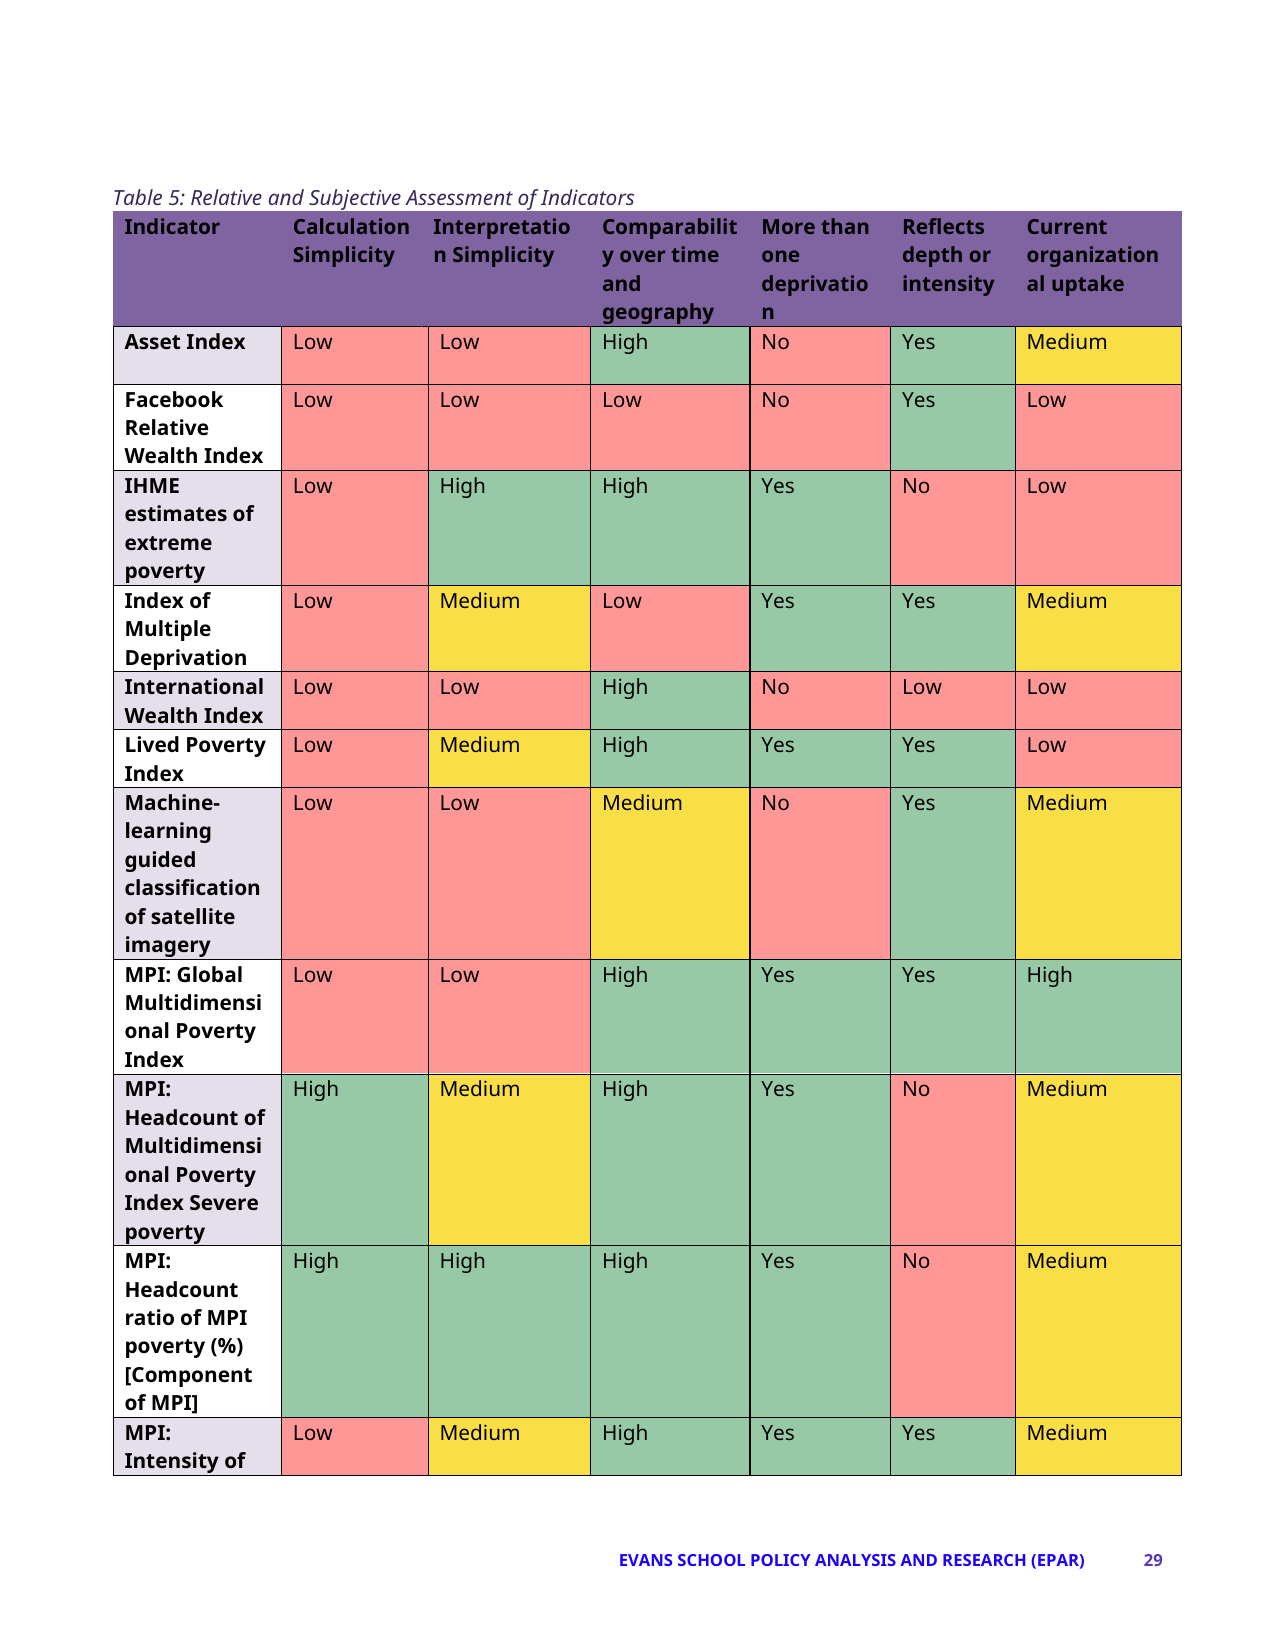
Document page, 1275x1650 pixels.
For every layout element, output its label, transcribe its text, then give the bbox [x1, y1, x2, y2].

table_cell Medium [429, 1418, 590, 1475]
table_header Indicator [114, 212, 281, 326]
table_cell Low [591, 586, 749, 671]
table_cell High [591, 1075, 749, 1245]
table_cell MPI: Headcount of Multidimensional Poverty Index Severe poverty [114, 1075, 281, 1245]
table_cell High [591, 327, 749, 384]
table_cell Index of Multiple Deprivation [114, 586, 281, 671]
table_cell High [282, 1075, 428, 1245]
table_cell Yes [751, 471, 890, 585]
table_cell Low [282, 730, 428, 787]
table_cell No [751, 385, 890, 470]
table_cell Yes [751, 960, 890, 1073]
table_cell Asset Index [114, 327, 281, 384]
table_cell Low [591, 385, 749, 470]
table_cell High [429, 471, 590, 585]
table_header Interpretation Simplicity [422, 212, 590, 326]
table_cell Low [429, 672, 590, 729]
table_cell Low [282, 385, 428, 470]
table_cell High [591, 960, 749, 1073]
table_cell Low [282, 788, 428, 959]
table_cell Yes [751, 1075, 890, 1245]
table_cell Low [429, 788, 590, 959]
table_cell High [591, 672, 749, 729]
table_cell Medium [1016, 1246, 1181, 1417]
table_cell Yes [891, 960, 1015, 1073]
table_cell No [751, 327, 890, 384]
table_cell MPI: Global Multidimensional Poverty Index [114, 960, 281, 1073]
table_cell No [751, 672, 890, 729]
table_cell High [591, 1246, 749, 1417]
table_cell Low [891, 672, 1015, 729]
table_cell Low [282, 1418, 428, 1475]
table_cell Low [1016, 672, 1181, 729]
table_cell Low [1016, 730, 1181, 787]
table_cell High [429, 1246, 590, 1417]
table_cell High [591, 730, 749, 787]
table_header Reflects depth or intensity [891, 212, 1015, 326]
table_cell Medium [429, 1075, 590, 1245]
table_cell High [1016, 960, 1181, 1073]
table_cell No [891, 1075, 1015, 1245]
table_cell Yes [751, 730, 890, 787]
table_cell Yes [891, 1418, 1015, 1475]
table_cell Low [282, 327, 428, 384]
table_cell Yes [751, 1418, 890, 1475]
table_cell Yes [751, 1246, 890, 1417]
table_cell MPI: Headcount ratio of MPI poverty (%) [Component of MPI] [114, 1246, 281, 1417]
table_cell Yes [751, 586, 890, 671]
table_cell Machine-learning guided classification of satellite imagery [114, 788, 281, 959]
table_cell Low [429, 385, 590, 470]
table_header Current organizational uptake [1016, 212, 1181, 326]
table_cell Yes [891, 730, 1015, 787]
table_cell Low [282, 586, 428, 671]
table_header Comparability over time and geography [591, 212, 749, 326]
table_cell Medium [1016, 1075, 1181, 1245]
table_cell No [891, 1246, 1015, 1417]
table_cell Medium [591, 788, 749, 959]
table_cell High [591, 1418, 749, 1475]
table_cell Facebook Relative Wealth Index [114, 385, 281, 470]
table_cell Yes [891, 327, 1015, 384]
table_cell Low [429, 327, 590, 384]
table_header More than one deprivation [751, 212, 890, 326]
table_cell Yes [891, 385, 1015, 470]
table_cell Low [282, 960, 428, 1073]
table_header Calculation Simplicity [282, 212, 421, 326]
table_cell Yes [891, 788, 1015, 959]
table_cell Low [282, 672, 428, 729]
table_cell Medium [1016, 1418, 1181, 1475]
table_cell Medium [1016, 586, 1181, 671]
table_cell International Wealth Index [114, 672, 281, 729]
table_cell Yes [891, 586, 1015, 671]
table_cell Medium [429, 730, 590, 787]
table_cell Medium [429, 586, 590, 671]
table_cell Low [282, 471, 428, 585]
table_cell High [591, 471, 749, 585]
table_cell IHME estimates of extreme poverty [114, 471, 281, 585]
table_cell Low [1016, 385, 1181, 470]
table_cell Medium [1016, 788, 1181, 959]
table_cell Low [429, 960, 590, 1073]
table_cell High [282, 1246, 428, 1417]
table_cell No [891, 471, 1015, 585]
table_cell No [751, 788, 890, 959]
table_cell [114, 1418, 281, 1475]
table_cell Lived Poverty Index [114, 730, 281, 787]
table_cell Low [1016, 471, 1181, 585]
table_cell Medium [1016, 327, 1181, 384]
